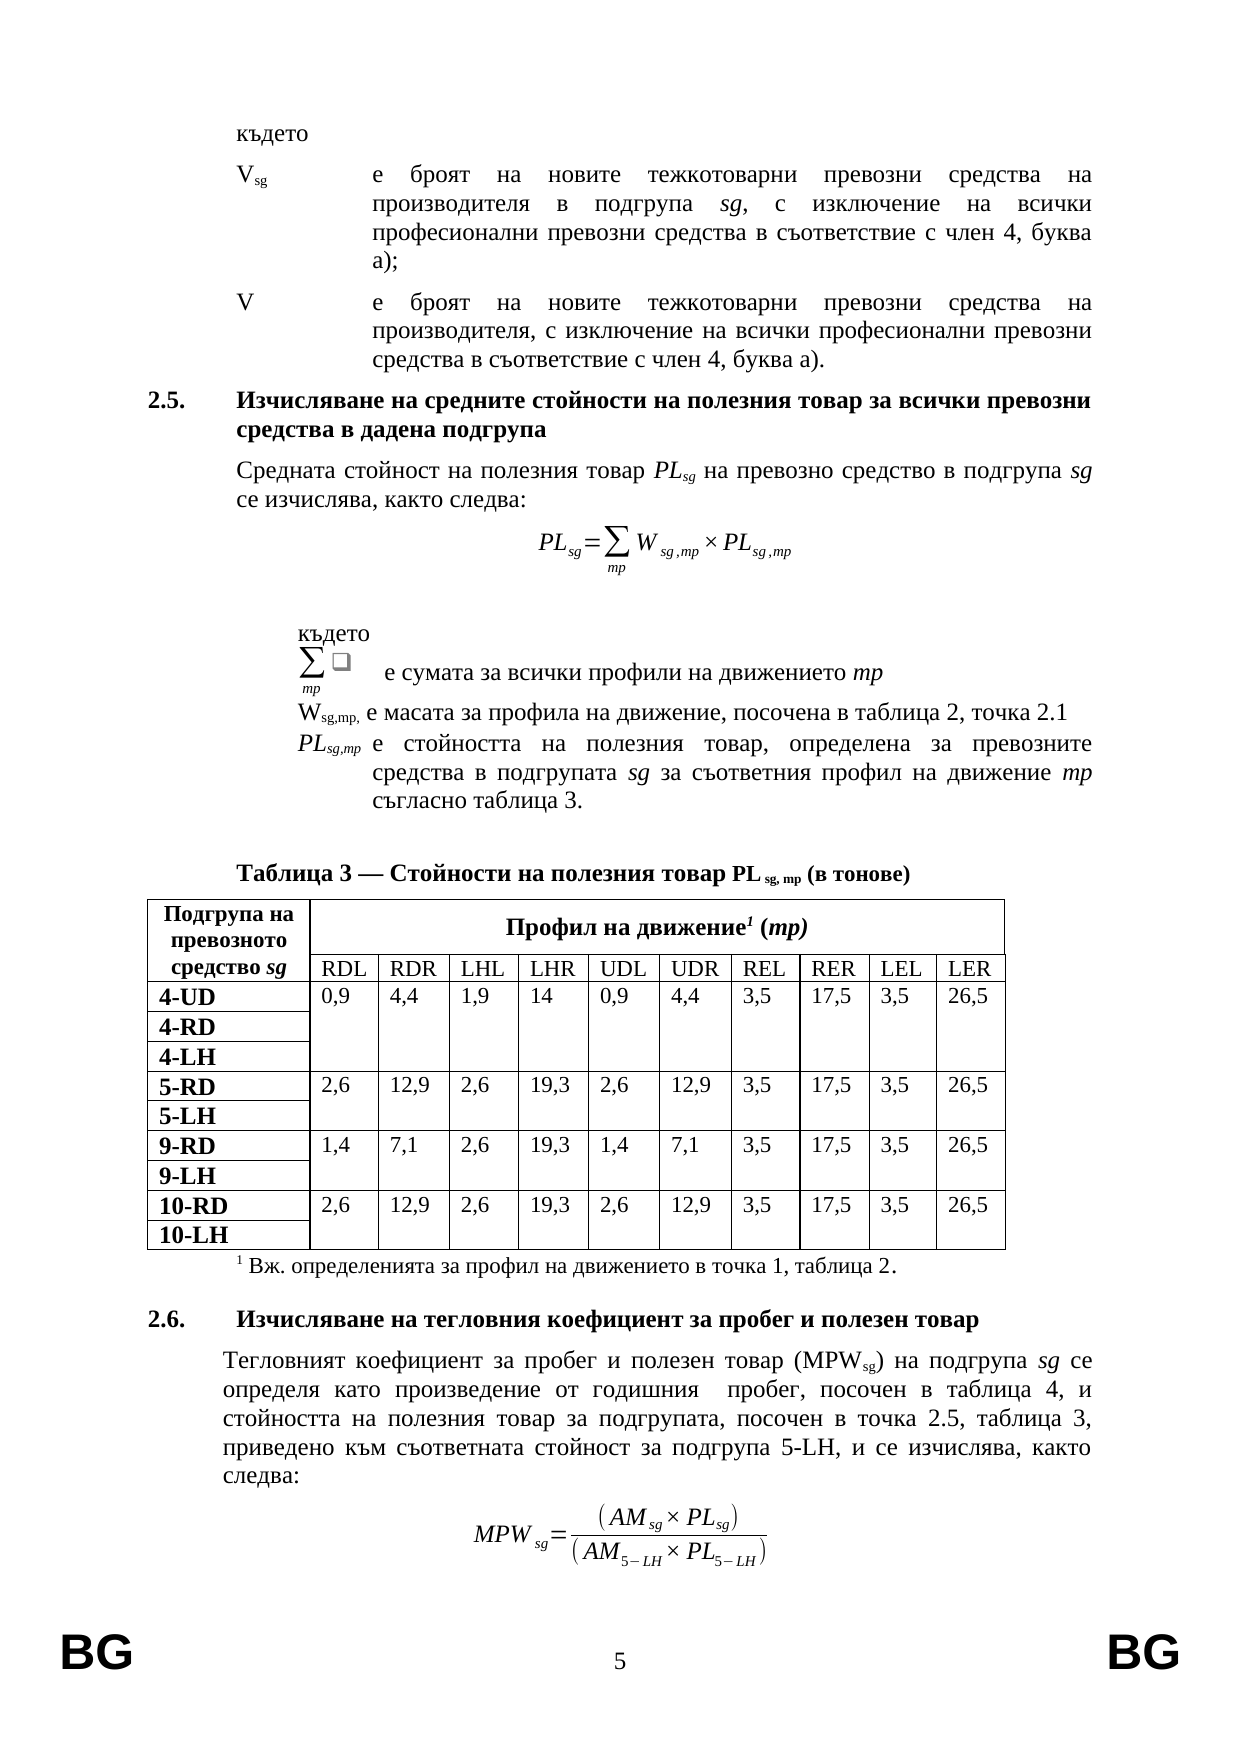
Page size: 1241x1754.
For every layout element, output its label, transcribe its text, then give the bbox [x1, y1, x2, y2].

table_cell 3,5 [732, 982, 799, 1071]
table_cell 2,6 [311, 1191, 378, 1249]
table_cell 0,9 [589, 982, 659, 1071]
table_cell 4-LH [148, 1042, 309, 1071]
text Тегловният коефициент за пробег и полезен товар (MPWsg) на подгрупа sg се определя като произведение от годишния пробег, посочен в таблица 4, и стойността на полезния товар за подгрупата, посочен в точка 2.5, таблица 3, приведено към съответната стойност за подгрупа 5-LH, и се изчислява, както следва: [223, 1345, 1093, 1489]
table_cell 19,3 [519, 1131, 588, 1190]
table_cell LER [937, 955, 1005, 981]
table_cell LEL [870, 955, 936, 981]
table_cell 17,5 [801, 1072, 869, 1130]
text 1 Вж. определенията за профил на движението в точка 1, таблица 2. [223, 1250, 1093, 1279]
table_cell 4-UD [148, 982, 309, 1011]
table_cell 10-RD [148, 1191, 309, 1219]
subtitle Изчисляване на средните стойности на полезния товар за всички превозни средства в дадена подгрупа [148, 386, 1093, 443]
table_cell 1,4 [589, 1131, 659, 1190]
table_cell 3,5 [870, 1191, 936, 1249]
table_cell 4,4 [660, 982, 731, 1071]
table_cell 7,1 [379, 1131, 449, 1190]
table_cell LHL [450, 955, 518, 981]
table_cell 7,1 [660, 1131, 731, 1190]
table_cell 5-RD [148, 1072, 309, 1100]
text Wsg,mp, е масата за профила на движение, посочена в таблица 2, точка 2.1 [298, 697, 1093, 726]
table_cell 26,5 [937, 1191, 1005, 1249]
table_cell 3,5 [732, 1191, 799, 1249]
subtitle Изчисляване на тегловния коефициент за пробег и полезен товар [148, 1304, 1093, 1333]
table_cell 2,6 [589, 1191, 659, 1249]
text PLsg,mp е стойността на полезния товар, определена за превозните средства в подгрупата sg за съответния профил на движение mp съгласно таблица 3. [298, 728, 1093, 814]
table_cell 3,5 [732, 1072, 799, 1130]
table_cell 10-LH [148, 1221, 309, 1249]
table_cell 1,9 [450, 982, 518, 1071]
table_cell RDR [379, 955, 449, 981]
table_cell UDL [589, 955, 659, 981]
table_cell RER [801, 955, 869, 981]
text където [236, 118, 1093, 147]
table_cell 19,3 [519, 1191, 588, 1249]
table_cell 4,4 [379, 982, 449, 1071]
table_cell 5-LH [148, 1101, 309, 1130]
table_cell UDR [660, 955, 731, 981]
table_cell 3,5 [870, 1072, 936, 1130]
table_cell 12,9 [379, 1191, 449, 1249]
table_cell RDL [311, 955, 378, 981]
table_header Подгрупа на превозното средство sg [148, 900, 309, 981]
table_cell 12,9 [660, 1191, 731, 1249]
table_cell 19,3 [519, 1072, 588, 1130]
table_cell 12,9 [660, 1072, 731, 1130]
table_cell 9-RD [148, 1131, 309, 1160]
table_cell 26,5 [937, 1072, 1005, 1130]
table_cell 2,6 [450, 1191, 518, 1249]
table_cell 17,5 [801, 1191, 869, 1249]
table_cell 2,6 [311, 1072, 378, 1130]
table_cell 2,6 [450, 1072, 518, 1130]
text Vsg е броят на новите тежкотоварни превозни средства на производителя в подгрупа sg, с изключение на всички професионални превозни средства в съответствие с член 4, буква а); [236, 159, 1093, 274]
table_cell 9-LH [148, 1161, 309, 1190]
table_cell REL [732, 955, 799, 981]
text където [298, 618, 1093, 646]
table_cell 26,5 [937, 1131, 1005, 1190]
table_cell 17,5 [801, 982, 869, 1071]
table_cell 26,5 [937, 982, 1005, 1071]
table_header Профил на движение1 (mp) [311, 900, 1004, 954]
table_cell LHR [519, 955, 588, 981]
table_cell 12,9 [379, 1072, 449, 1130]
table_cell 3,5 [870, 1131, 936, 1190]
table_cell 2,6 [450, 1131, 518, 1190]
table_cell 17,5 [801, 1131, 869, 1190]
text V е броят на новите тежкотоварни превозни средства на производителя, с изключение на всички професионални превозни средства в съответствие с член 4, буква а). [236, 287, 1093, 373]
text Таблица 3 — Стойности на полезния товар PL sg, mp (в тонове) [236, 858, 1093, 886]
text е сумата за всички профили на движението mp [298, 646, 1093, 697]
table_cell 4-RD [148, 1012, 309, 1041]
table_cell 14 [519, 982, 588, 1071]
table_cell 2,6 [589, 1072, 659, 1130]
table_cell 3,5 [732, 1131, 799, 1190]
text Средната стойност на полезния товар PLsg на превозно средство в подгрупа sg се изчислява, както следва: [236, 456, 1093, 513]
table_cell 1,4 [311, 1131, 378, 1190]
table_cell 0,9 [311, 982, 378, 1071]
table_cell 3,5 [870, 982, 936, 1071]
